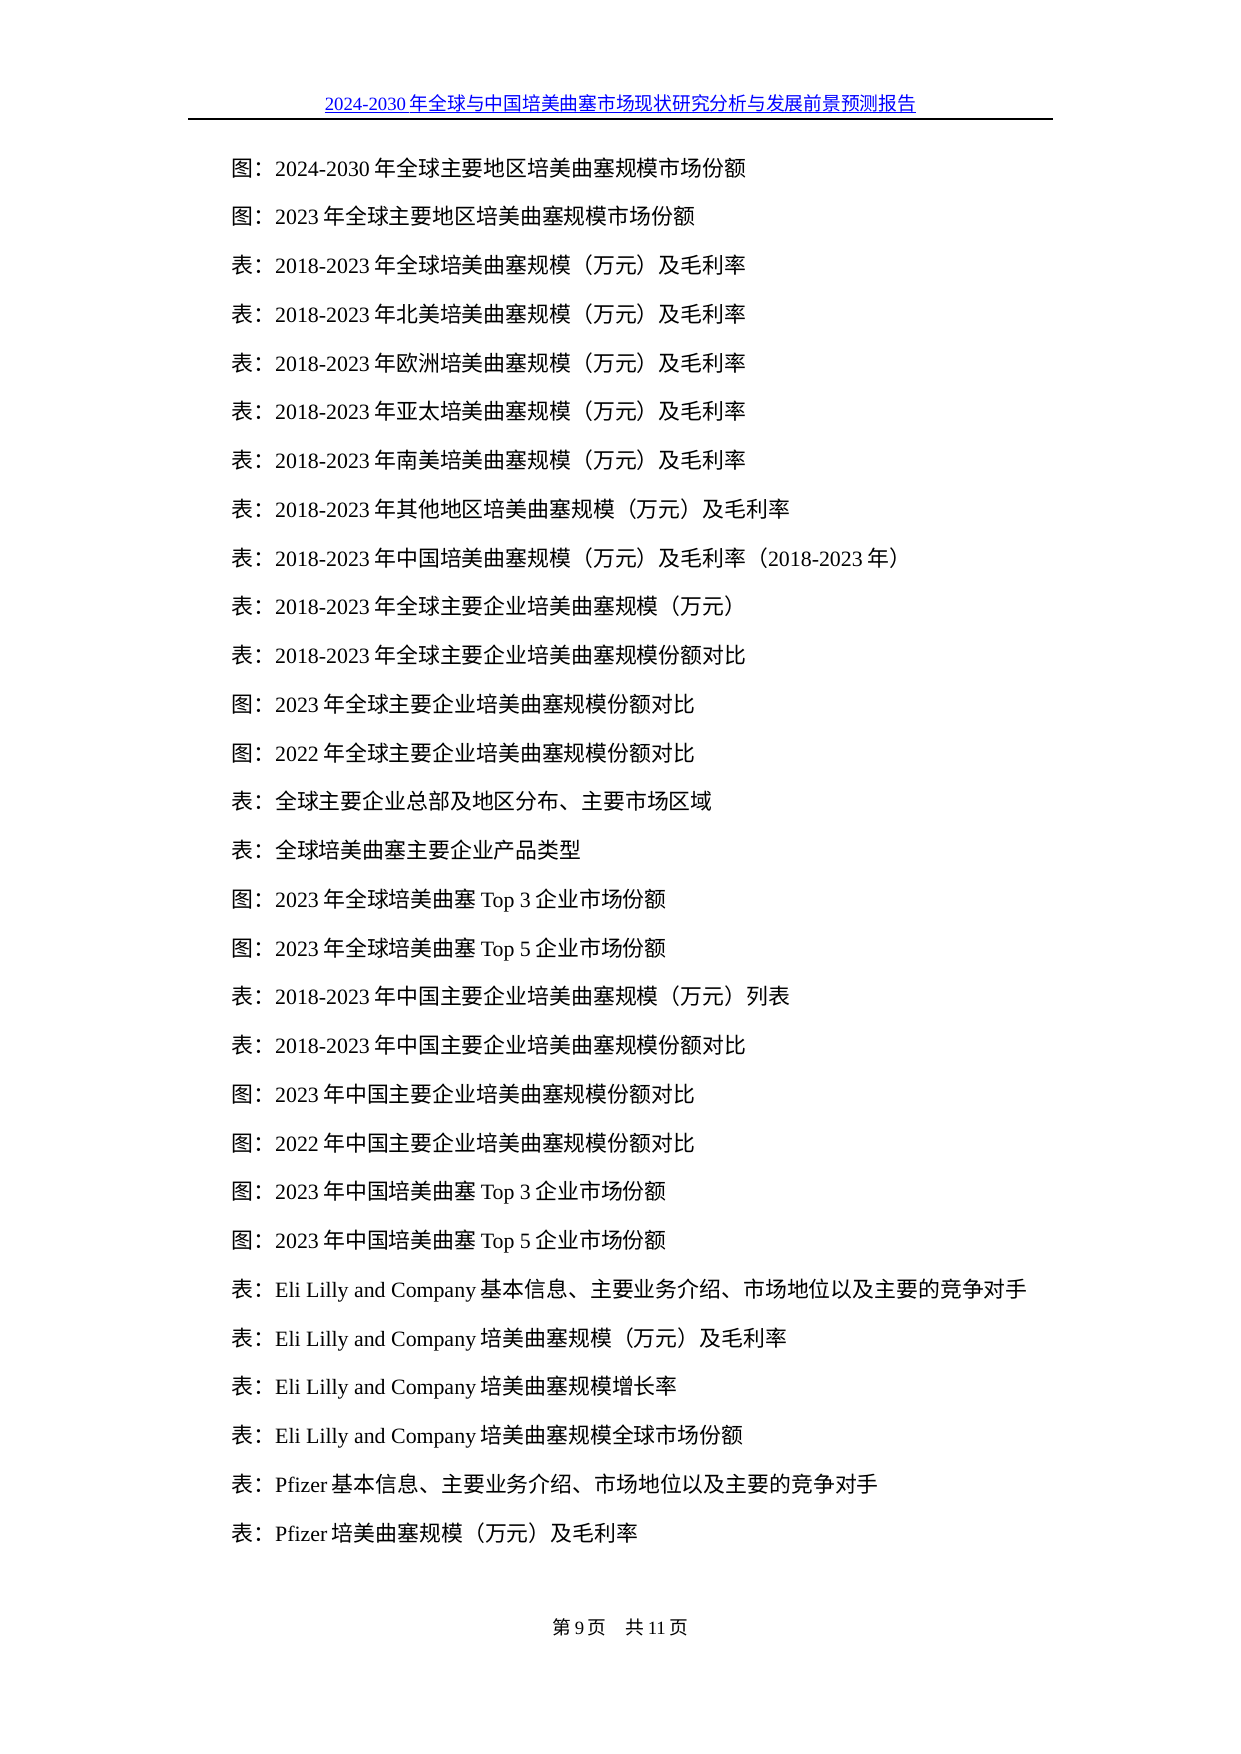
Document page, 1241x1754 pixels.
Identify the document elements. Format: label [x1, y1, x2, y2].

text [187, 150, 1053, 1548]
